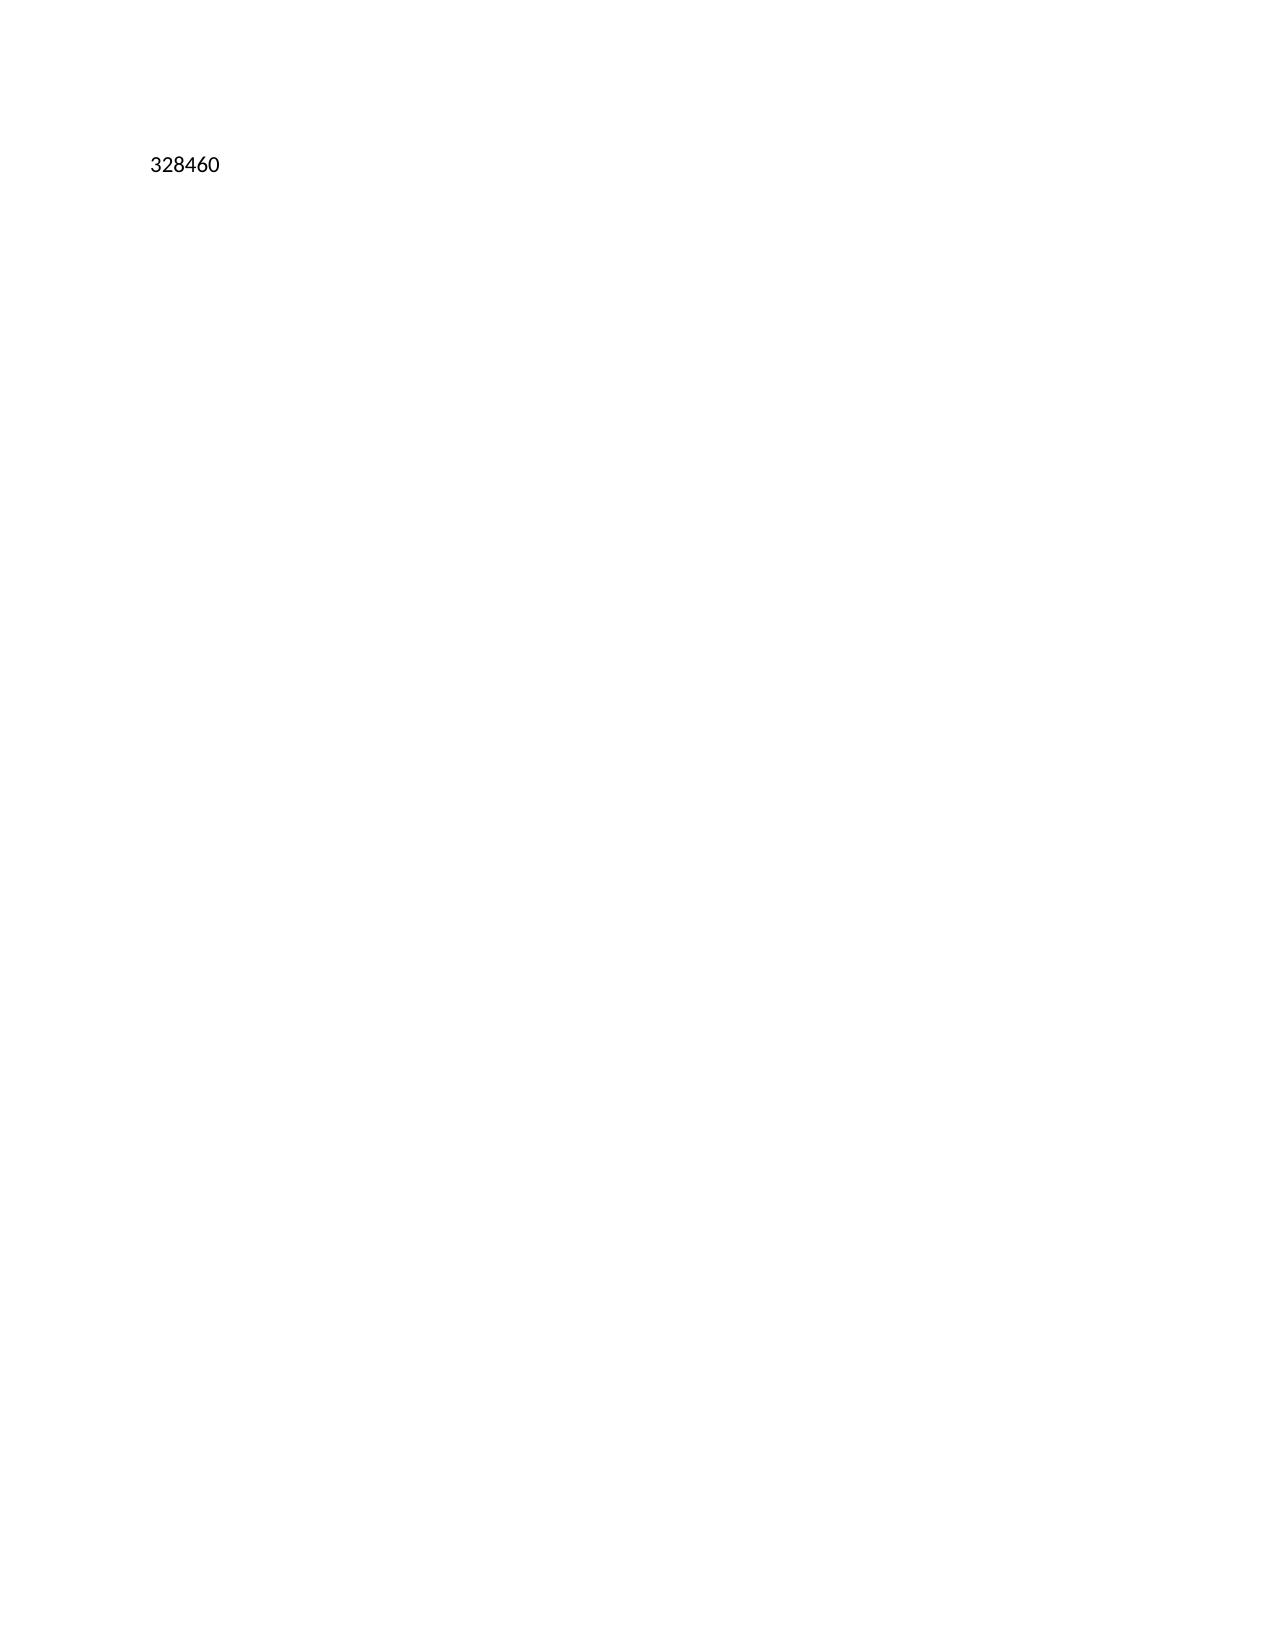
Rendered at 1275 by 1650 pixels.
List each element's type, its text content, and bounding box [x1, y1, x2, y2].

text 328460 [150, 150, 1125, 178]
